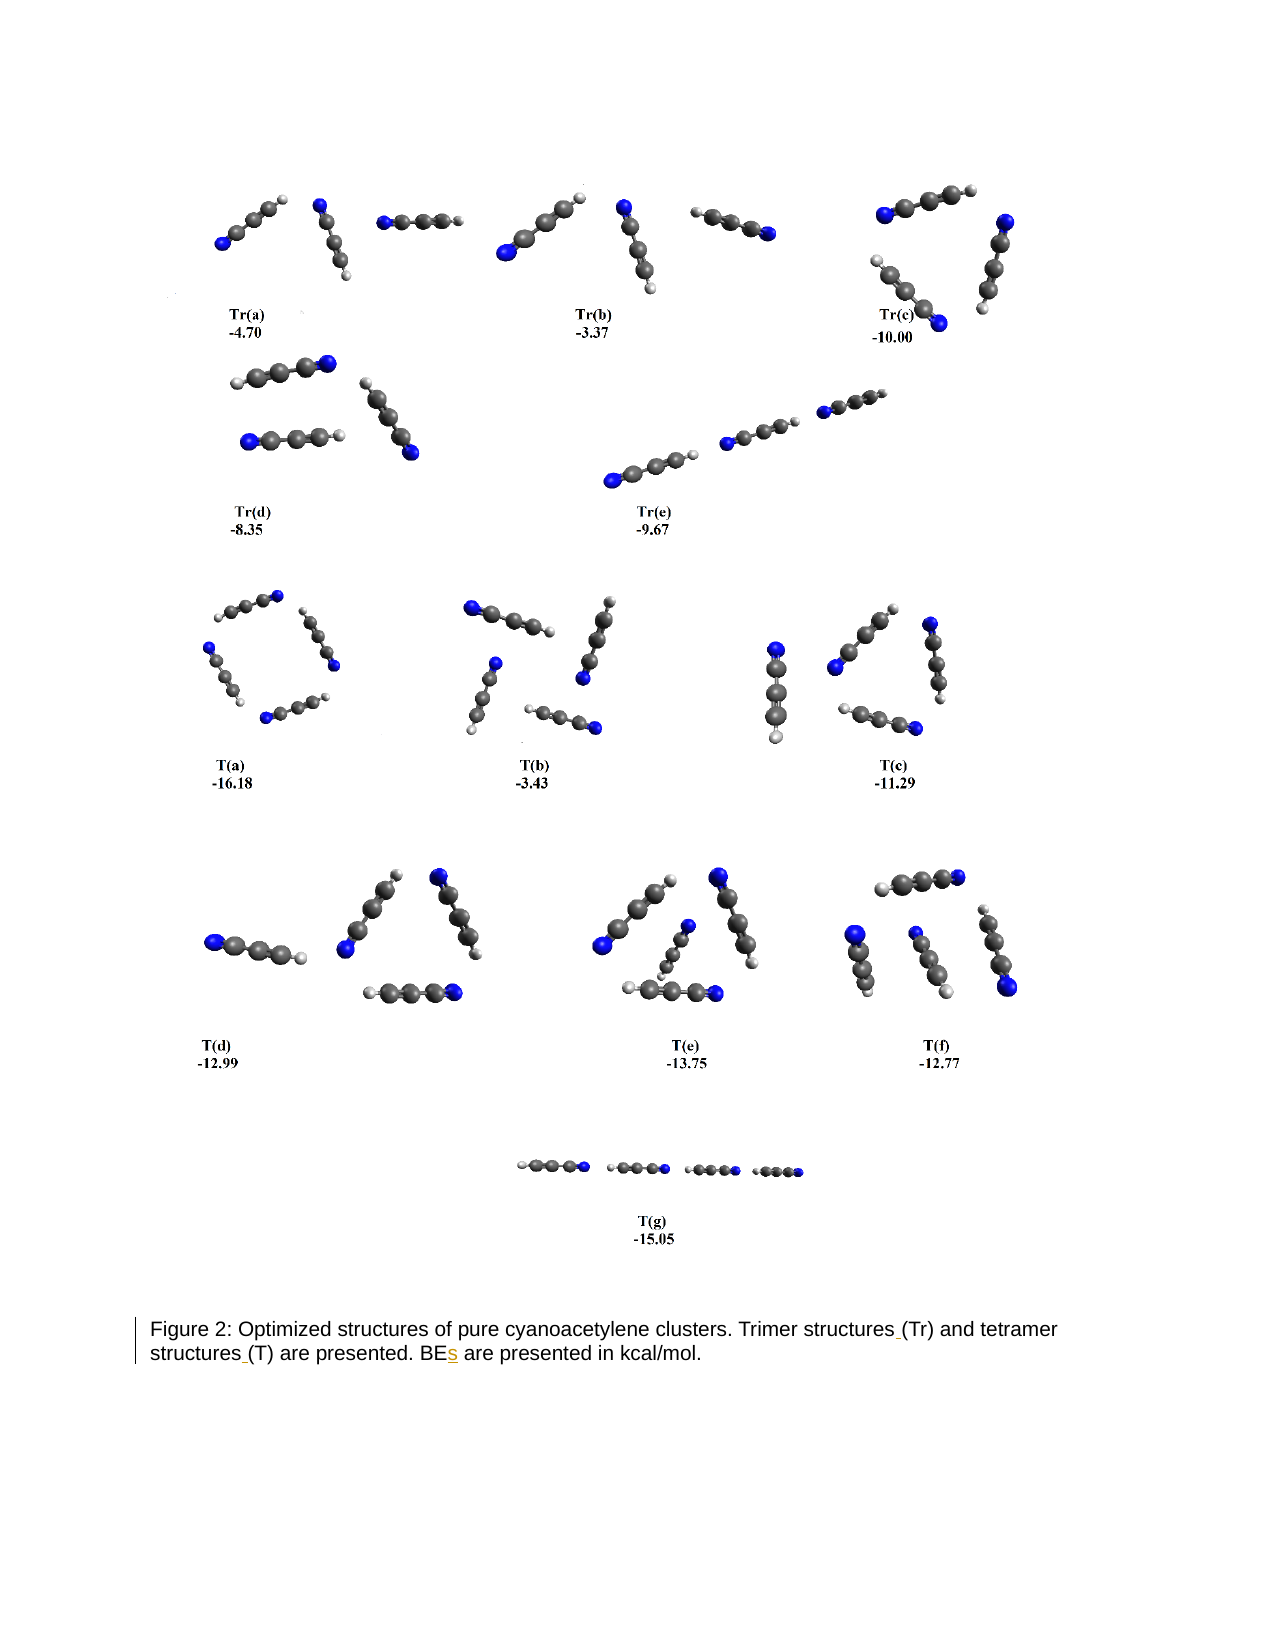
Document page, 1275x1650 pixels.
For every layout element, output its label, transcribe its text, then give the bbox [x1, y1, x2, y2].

text Figure 2: Optimized structures of pure cyanoacetylene clusters. Trimer structures(Tr) and tetramer structures(T) are presented. BE are presented in kcal/mol. [150, 1317, 1125, 1364]
picture [150, 150, 1125, 1298]
